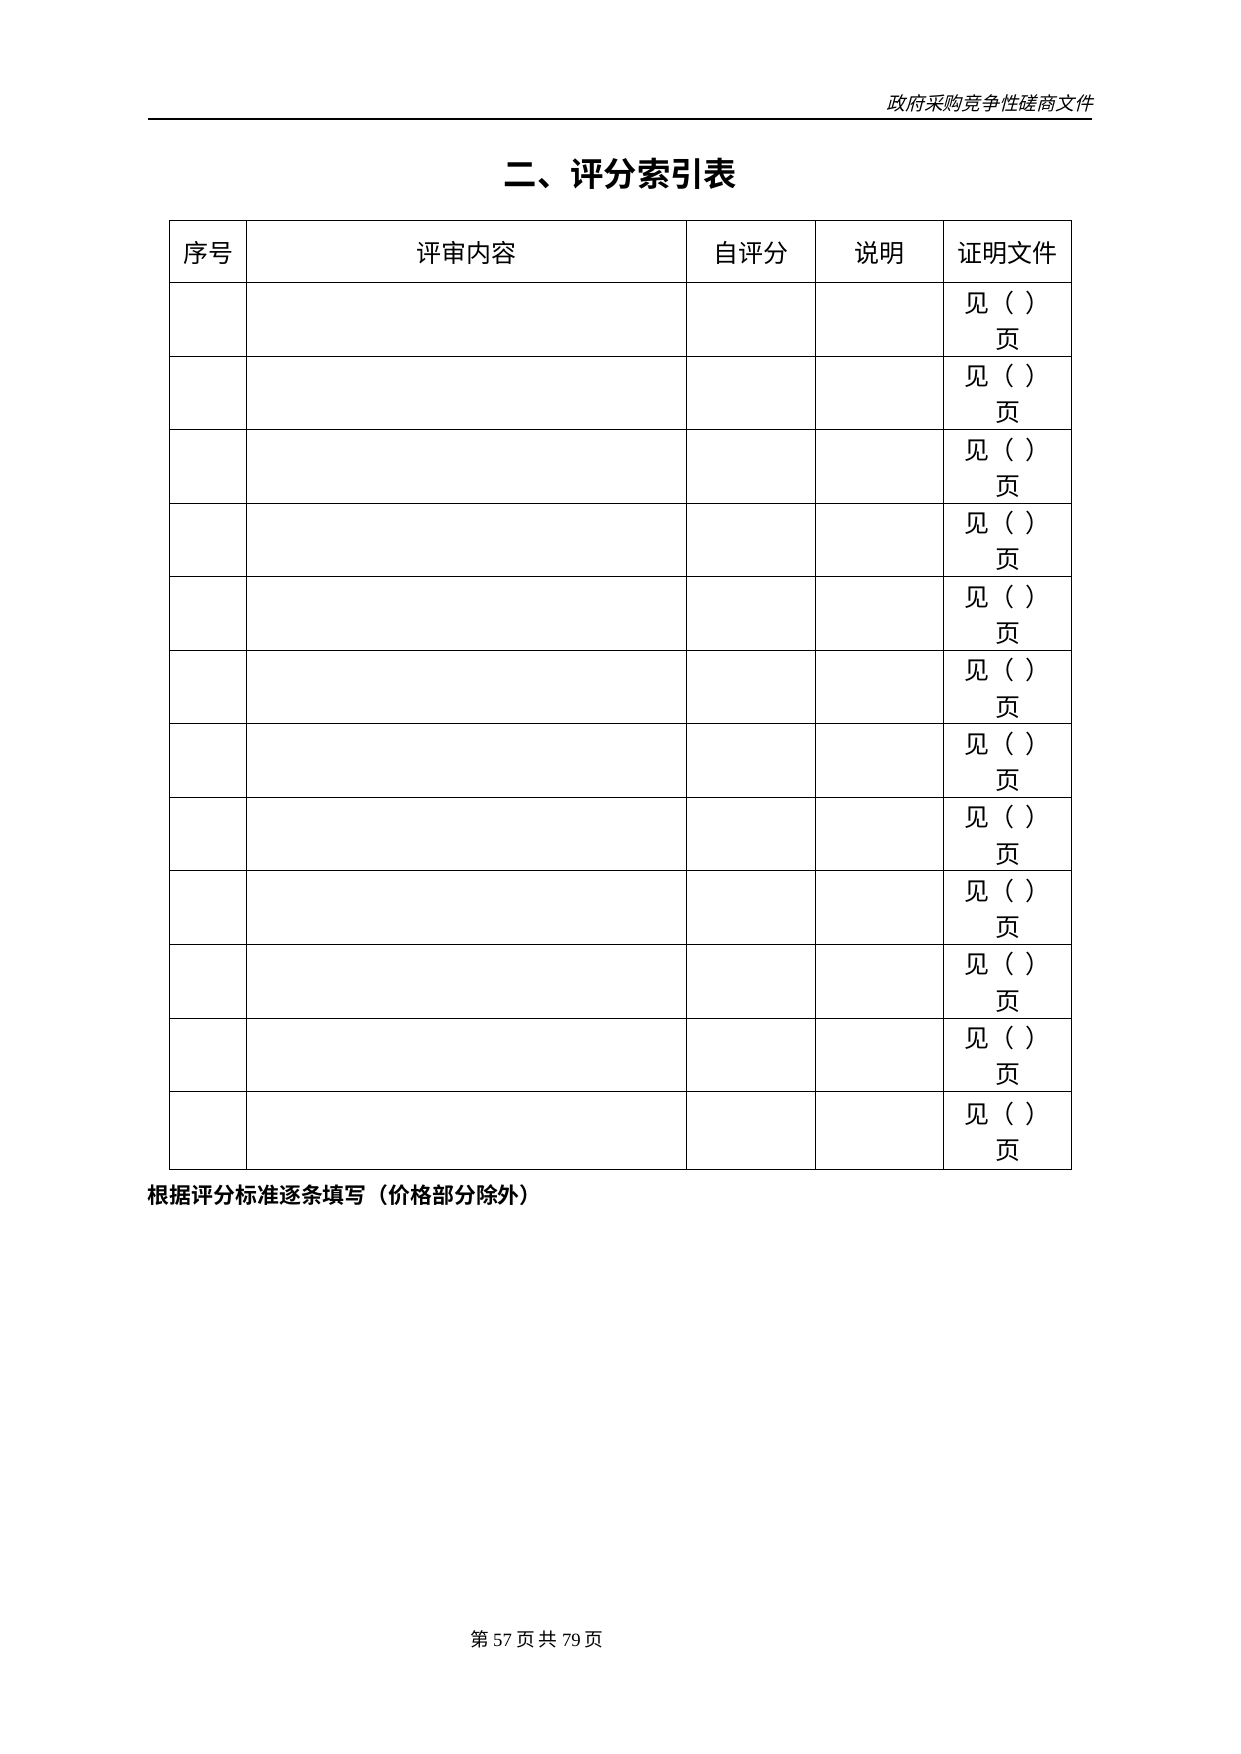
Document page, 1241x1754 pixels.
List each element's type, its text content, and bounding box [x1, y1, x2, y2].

table_cell [170, 724, 246, 797]
table_cell [816, 357, 943, 429]
table_cell [816, 871, 943, 944]
table_cell [816, 1092, 943, 1169]
table_header 自评分 [687, 221, 815, 282]
table_header 评审内容 [247, 221, 686, 282]
table_cell [247, 283, 686, 356]
table_cell [247, 357, 686, 429]
table_header 证明文件 [944, 221, 1071, 282]
table_header 序号 [170, 221, 246, 282]
text 二、评分索引表 [148, 148, 1092, 196]
table_cell [247, 430, 686, 503]
table_cell [247, 945, 686, 1017]
table_cell [170, 430, 246, 503]
table_cell [816, 724, 943, 797]
table_cell [170, 798, 246, 870]
table_cell [170, 1092, 246, 1169]
table_cell 见（ ）页 [944, 504, 1071, 576]
table_cell 见（ ）页 [944, 724, 1071, 797]
table_cell 见（ ）页 [944, 430, 1071, 503]
table_cell [816, 430, 943, 503]
table_cell [687, 1019, 815, 1091]
table_cell [247, 504, 686, 576]
table_cell [247, 577, 686, 650]
table_cell [247, 724, 686, 797]
table_cell [816, 651, 943, 723]
table_cell [687, 945, 815, 1017]
table_cell [170, 945, 246, 1017]
table_cell 见（ ）页 [944, 577, 1071, 650]
table_cell 见（ ）页 [944, 871, 1071, 944]
table_cell [816, 798, 943, 870]
table_cell [816, 1019, 943, 1091]
table_cell [687, 504, 815, 576]
table_header 说明 [816, 221, 943, 282]
table_cell [687, 577, 815, 650]
table_cell [247, 1092, 686, 1169]
table_cell [170, 504, 246, 576]
table_cell [687, 798, 815, 870]
table_cell [687, 357, 815, 429]
table_cell [816, 945, 943, 1017]
table_cell [687, 724, 815, 797]
table_cell [247, 798, 686, 870]
table_cell 见（ ）页 [944, 357, 1071, 429]
table_cell [170, 357, 246, 429]
table_cell [687, 1092, 815, 1169]
table_cell 见（ ）页 [944, 651, 1071, 723]
table_cell [687, 871, 815, 944]
text 根据评分标准逐条填写（价格部分除外） [148, 1170, 1092, 1212]
table_cell 见（ ）页 [944, 798, 1071, 870]
table_cell [816, 504, 943, 576]
table_cell [247, 651, 686, 723]
table_cell [170, 577, 246, 650]
table_cell 见（ ）页 [944, 1092, 1071, 1169]
table_cell [687, 283, 815, 356]
table_cell [170, 283, 246, 356]
table_cell [687, 651, 815, 723]
table_cell [687, 430, 815, 503]
table_cell [247, 1019, 686, 1091]
table_cell 见（ ）页 [944, 945, 1071, 1017]
table_cell [170, 1019, 246, 1091]
table_cell 见（ ）页 [944, 1019, 1071, 1091]
table_cell 见（ ）页 [944, 283, 1071, 356]
table_cell [816, 577, 943, 650]
table_cell [816, 283, 943, 356]
table_cell [247, 871, 686, 944]
table_cell [170, 871, 246, 944]
table_cell [170, 651, 246, 723]
